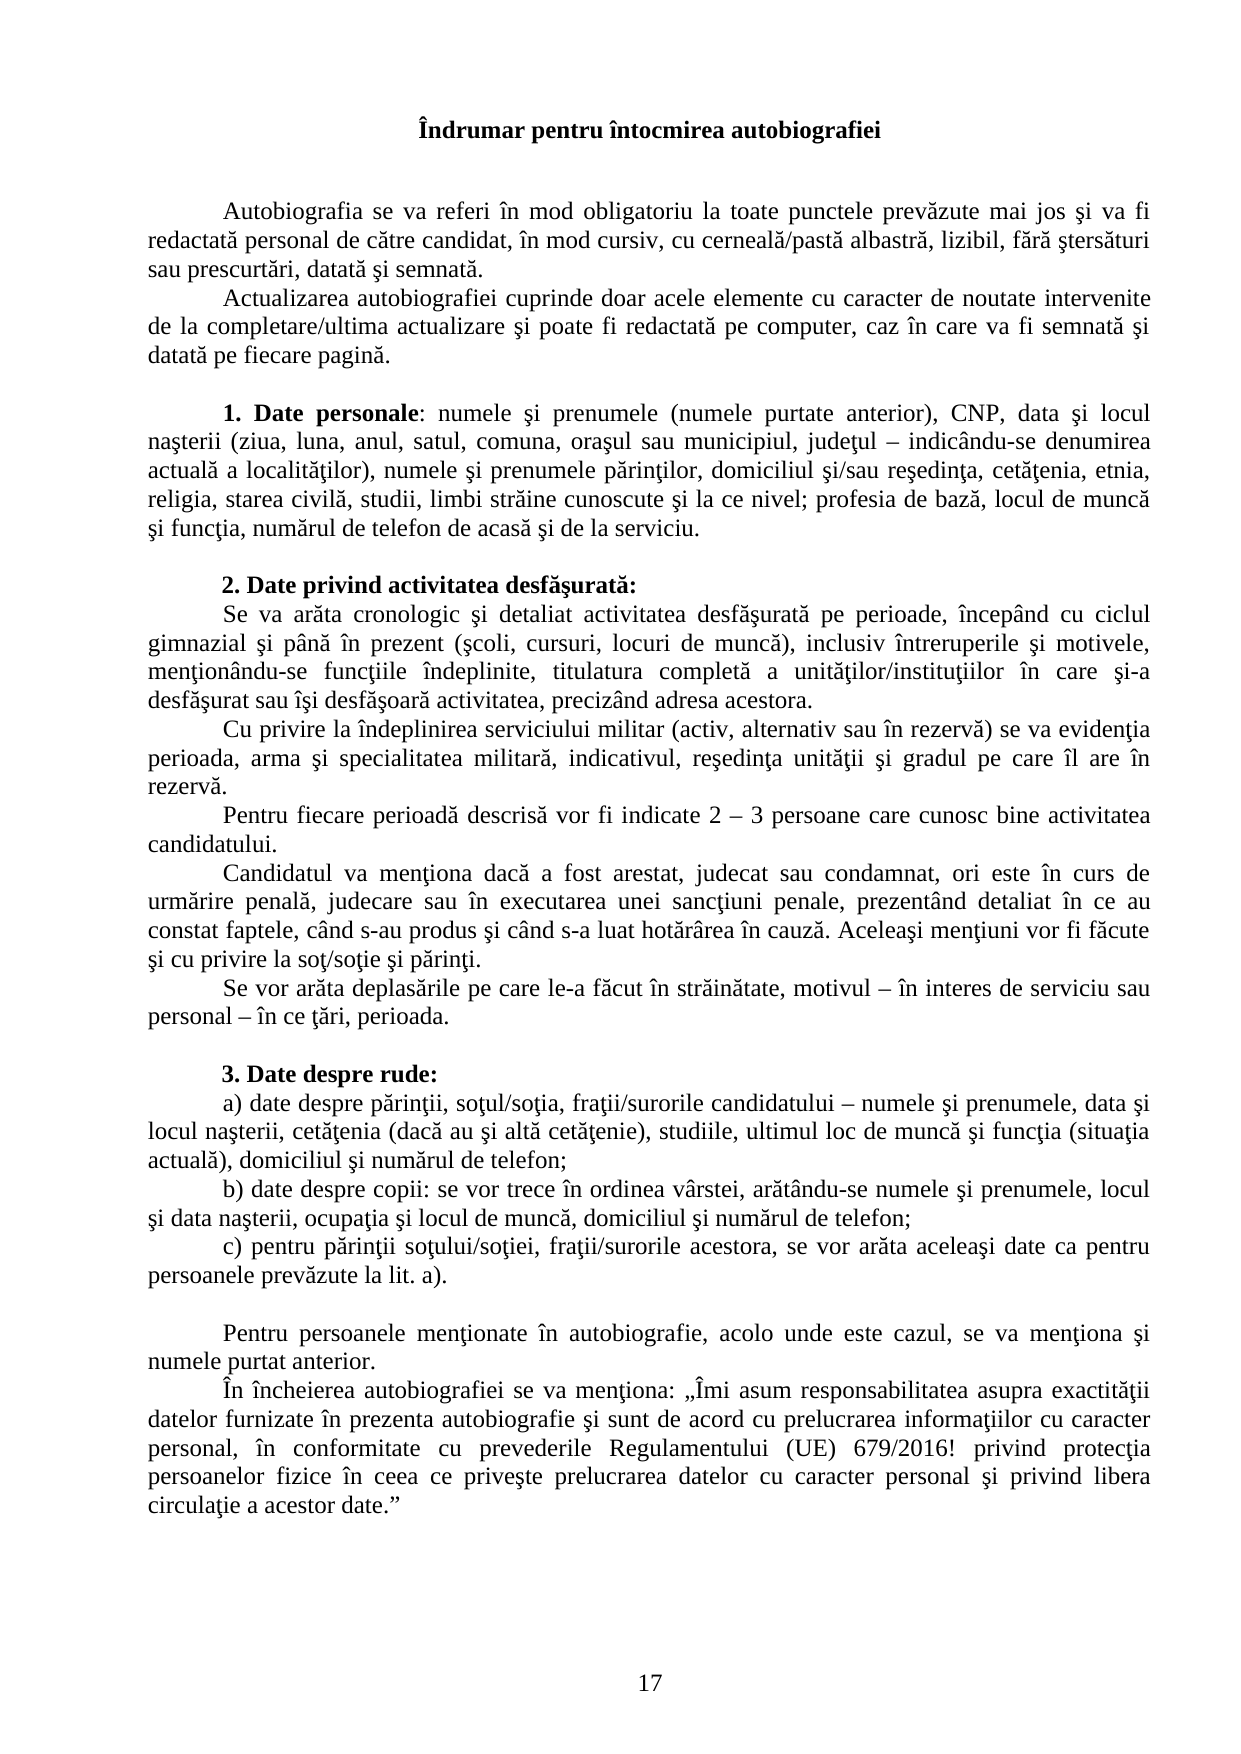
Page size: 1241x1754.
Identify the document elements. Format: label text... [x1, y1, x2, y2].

text În încheierea autobiografiei se va menţiona: „Îmi asum responsabilitatea asupra exactităţii datelor furnizate în prezenta autobiografie şi sunt de acord cu prelucrarea informaţiilor cu caracter personal, în conformitate cu prevederile Regulamentului (UE) 679/2016! privind protecţia persoanelor fizice în ceea ce priveşte prelucrarea datelor cu caracter personal şi privind libera circulaţie a acestor date.” [148, 1375, 1152, 1519]
text Se va arăta cronologic şi detaliat activitatea desfăşurată pe perioade, începând cu ciclul gimnazial şi până în prezent (şcoli, cursuri, locuri de muncă), inclusiv întreruperile şi motivele, menţionându-se funcţiile îndeplinite, titulatura completă a unităţilor/instituţiilor în care şi-a desfăşurat sau îşi desfăşoară activitatea, precizând adresa acestora. [148, 599, 1152, 714]
text Pentru persoanele menţionate în autobiografie, acolo unde este cazul, se va menţiona şi numele purtat anterior. [148, 1318, 1152, 1375]
text Îndrumar pentru întocmirea autobiografiei [148, 115, 1152, 144]
text 2. Date privind activitatea desfăşurată: [148, 570, 1152, 599]
text c) pentru părinţii soţului/soţiei, fraţii/surorile acestora, se vor arăta aceleaşi date ca pentru persoanele prevăzute la lit. a). [148, 1231, 1152, 1289]
text Pentru fiecare perioadă descrisă vor fi indicate 2 – 3 persoane care cunosc bine activitatea candidatului. [148, 800, 1152, 858]
text 1. Date personale: numele şi prenumele (numele purtate anterior), CNP, data şi locul naşterii (ziua, luna, anul, satul, comuna, oraşul sau municipiul, judeţul – indicându-se denumirea actuală a localităţilor), numele şi prenumele părinţilor, domiciliul şi/sau reşedinţa, cetăţenia, etnia, religia, starea civilă, studii, limbi străine cunoscute şi la ce nivel; profesia de bază, locul de muncă şi funcţia, numărul de telefon de acasă şi de la serviciu. [148, 398, 1152, 541]
text 3. Date despre rude: [148, 1059, 1152, 1088]
text Se vor arăta deplasările pe care le-a făcut în străinătate, motivul – în interes de serviciu sau personal – în ce ţări, perioada. [148, 973, 1152, 1030]
text b) date despre copii: se vor trece în ordinea vârstei, arătându-se numele şi prenumele, locul şi data naşterii, ocupaţia şi locul de muncă, domiciliul şi numărul de telefon; [148, 1174, 1152, 1231]
text Cu privire la îndeplinirea serviciului militar (activ, alternativ sau în rezervă) se va evidenţia perioada, arma şi specialitatea militară, indicativul, reşedinţa unităţii şi gradul pe care îl are în rezervă. [148, 714, 1152, 800]
text a) date despre părinţii, soţul/soţia, fraţii/surorile candidatului – numele şi prenumele, data şi locul naşterii, cetăţenia (dacă au şi altă cetăţenie), studiile, ultimul loc de muncă şi funcţia (situaţia actuală), domiciliul şi numărul de telefon; [148, 1088, 1152, 1174]
text Actualizarea autobiografiei cuprinde doar acele elemente cu caracter de noutate intervenite de la completare/ultima actualizare şi poate fi redactată pe computer, caz în care va fi semnată şi datată pe fiecare pagină. [148, 283, 1152, 369]
text Autobiografia se va referi în mod obligatoriu la toate punctele prevăzute mai jos şi va fi redactată personal de către candidat, în mod cursiv, cu cerneală/pastă albastră, lizibil, fără ştersături sau prescurtări, datată şi semnată. [148, 196, 1152, 283]
text Candidatul va menţiona dacă a fost arestat, judecat sau condamnat, ori este în curs de urmărire penală, judecare sau în executarea unei sancţiuni penale, prezentând detaliat în ce au constat faptele, când s-au produs şi când s-a luat hotărârea în cauză. Aceleaşi menţiuni vor fi făcute şi cu privire la soţ/soţie şi părinţi. [148, 858, 1152, 973]
